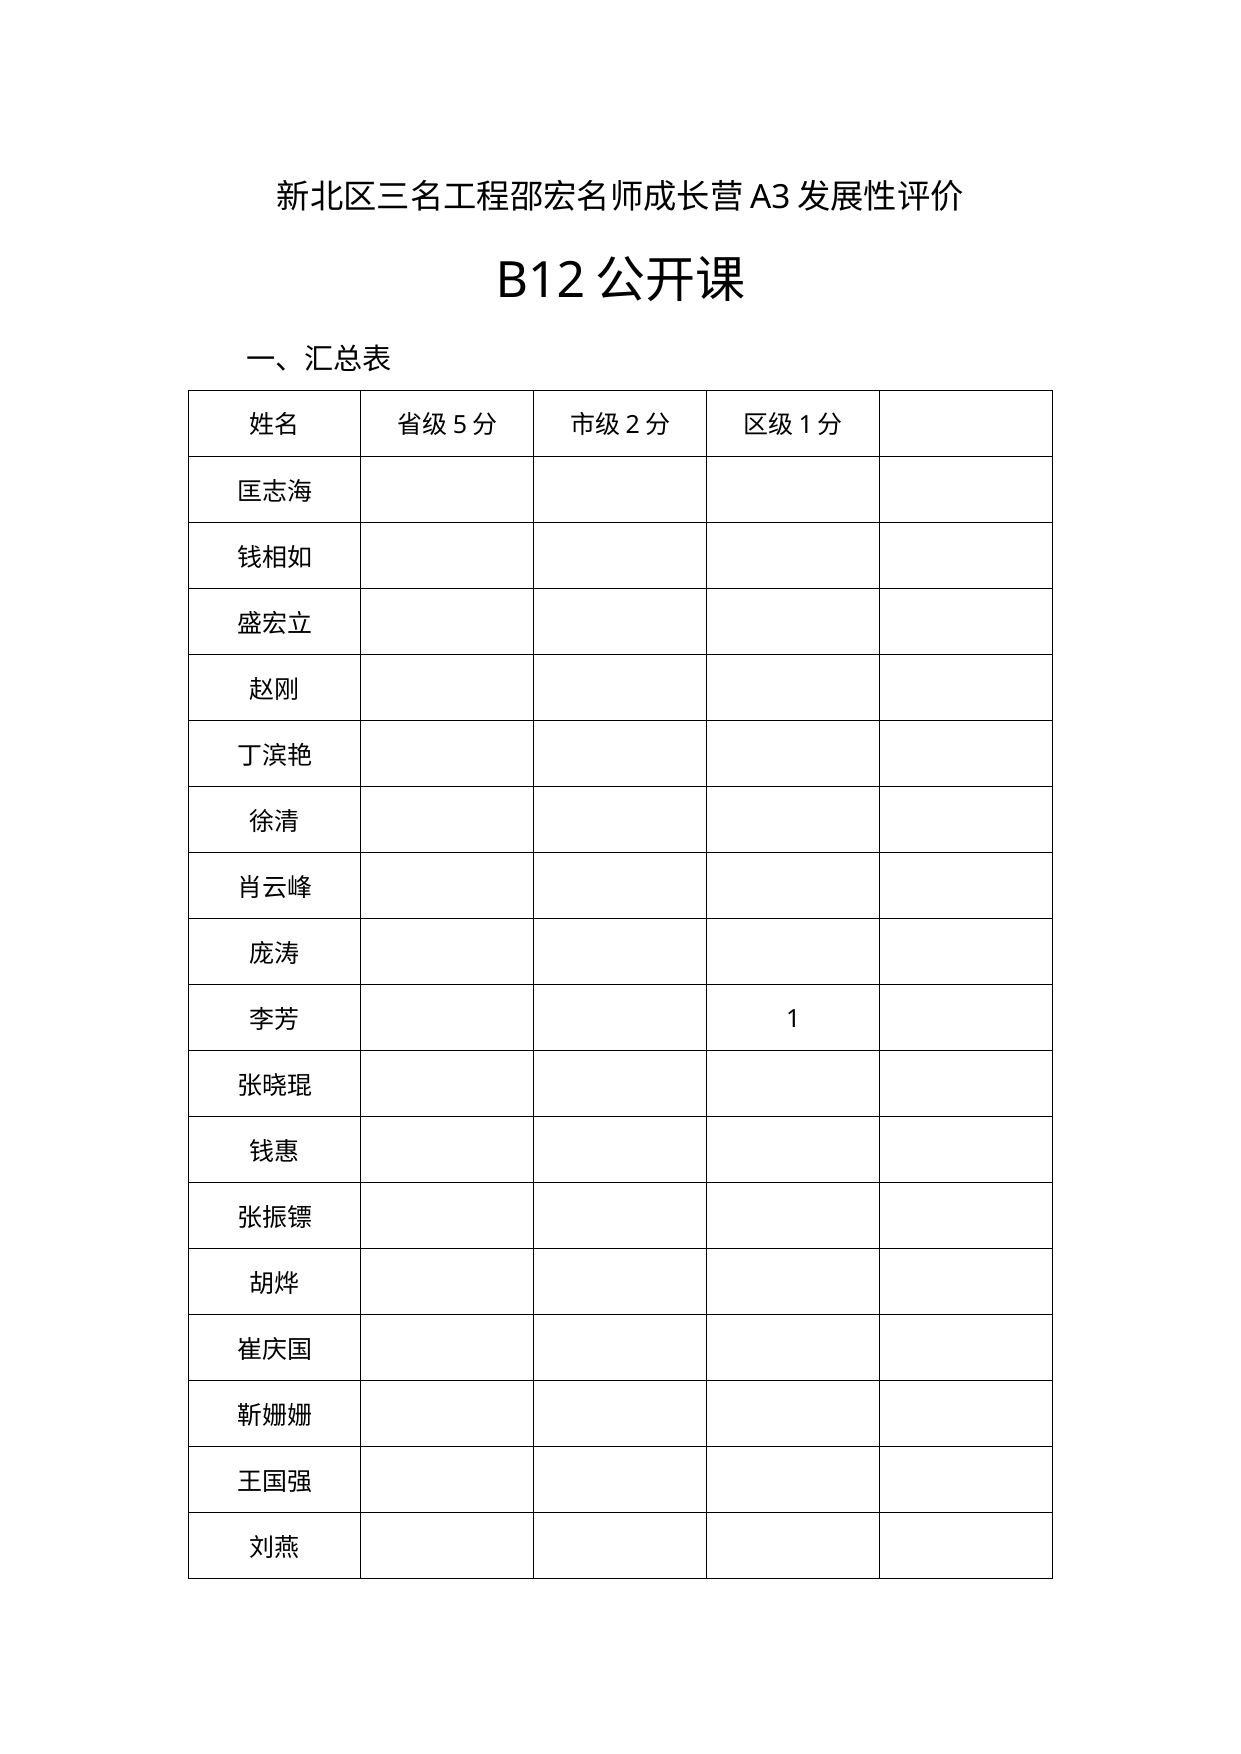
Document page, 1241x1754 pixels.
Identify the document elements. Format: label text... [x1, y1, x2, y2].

text 新北区三名工程邵宏名师成长营A3发展性评价 [187, 162, 1053, 227]
table_cell 庞涛 [189, 919, 360, 984]
table_cell 匡志海 [189, 457, 360, 522]
table_cell [361, 1249, 533, 1314]
table_cell 徐清 [189, 787, 360, 852]
table_cell 1 [707, 985, 879, 1050]
table_cell [707, 523, 879, 588]
table_cell [880, 1447, 1052, 1512]
table_cell [361, 919, 533, 984]
table_cell [707, 1249, 879, 1314]
table_cell [880, 1315, 1052, 1380]
table_cell [361, 721, 533, 786]
table_cell [707, 1183, 879, 1248]
table_cell [361, 457, 533, 522]
table_cell [707, 853, 879, 918]
table_cell 丁滨艳 [189, 721, 360, 786]
table_cell [707, 1051, 879, 1116]
table_cell [880, 853, 1052, 918]
table_cell 靳姗姗 [189, 1381, 360, 1446]
table_cell [707, 457, 879, 522]
table_cell [361, 655, 533, 720]
table_cell 张晓琨 [189, 1051, 360, 1116]
table_cell [707, 1117, 879, 1182]
table_cell 肖云峰 [189, 853, 360, 918]
table_cell [534, 1381, 706, 1446]
table_cell [361, 1513, 533, 1578]
table_cell [880, 1513, 1052, 1578]
table_cell 崔庆国 [189, 1315, 360, 1380]
table_cell [880, 1183, 1052, 1248]
table_cell [534, 523, 706, 588]
table_cell [707, 1315, 879, 1380]
table_cell [361, 985, 533, 1050]
table_header [880, 391, 1052, 456]
table_cell [534, 589, 706, 654]
table_cell [880, 1249, 1052, 1314]
table_cell 胡烨 [189, 1249, 360, 1314]
table_cell [361, 1117, 533, 1182]
table_cell [707, 655, 879, 720]
table_cell [880, 1117, 1052, 1182]
text B12公开课 [187, 227, 1053, 324]
table_cell 刘燕 [189, 1513, 360, 1578]
table_cell [880, 985, 1052, 1050]
table_cell [361, 1183, 533, 1248]
table_cell [880, 787, 1052, 852]
table_cell [880, 655, 1052, 720]
table_cell [534, 721, 706, 786]
table_cell [361, 787, 533, 852]
table_cell [880, 1381, 1052, 1446]
table_cell [361, 589, 533, 654]
text 一、汇总表 [187, 324, 1053, 389]
table_header 市级2分 [534, 391, 706, 456]
table_cell 钱惠 [189, 1117, 360, 1182]
table_header 区级1分 [707, 391, 879, 456]
table_cell [880, 721, 1052, 786]
table_cell [707, 1447, 879, 1512]
table_cell [534, 1051, 706, 1116]
table_cell [880, 523, 1052, 588]
table_cell [534, 919, 706, 984]
table_cell [880, 1051, 1052, 1116]
table_cell [361, 1315, 533, 1380]
table_cell [534, 985, 706, 1050]
table_cell [880, 589, 1052, 654]
table_cell [534, 1249, 706, 1314]
table_cell 钱相如 [189, 523, 360, 588]
table_header 姓名 [189, 391, 360, 456]
table_cell [361, 523, 533, 588]
table_cell [707, 1513, 879, 1578]
table_cell [534, 787, 706, 852]
table_cell [534, 655, 706, 720]
table_cell 李芳 [189, 985, 360, 1050]
table_cell [534, 1447, 706, 1512]
table_cell [534, 1315, 706, 1380]
table_cell [707, 589, 879, 654]
table_cell [707, 787, 879, 852]
table_cell 张振镖 [189, 1183, 360, 1248]
table_cell [534, 853, 706, 918]
table_cell [534, 457, 706, 522]
table_cell [534, 1183, 706, 1248]
table_cell [707, 721, 879, 786]
table_cell [534, 1513, 706, 1578]
table_cell [534, 1117, 706, 1182]
table_cell 盛宏立 [189, 589, 360, 654]
table_cell [361, 853, 533, 918]
table_cell [361, 1381, 533, 1446]
table_header 省级5分 [361, 391, 533, 456]
table_cell 王国强 [189, 1447, 360, 1512]
table_cell [880, 457, 1052, 522]
table_cell [361, 1051, 533, 1116]
table_cell [707, 919, 879, 984]
table_cell [361, 1447, 533, 1512]
table_cell [880, 919, 1052, 984]
table_cell 赵刚 [189, 655, 360, 720]
table_cell [707, 1381, 879, 1446]
